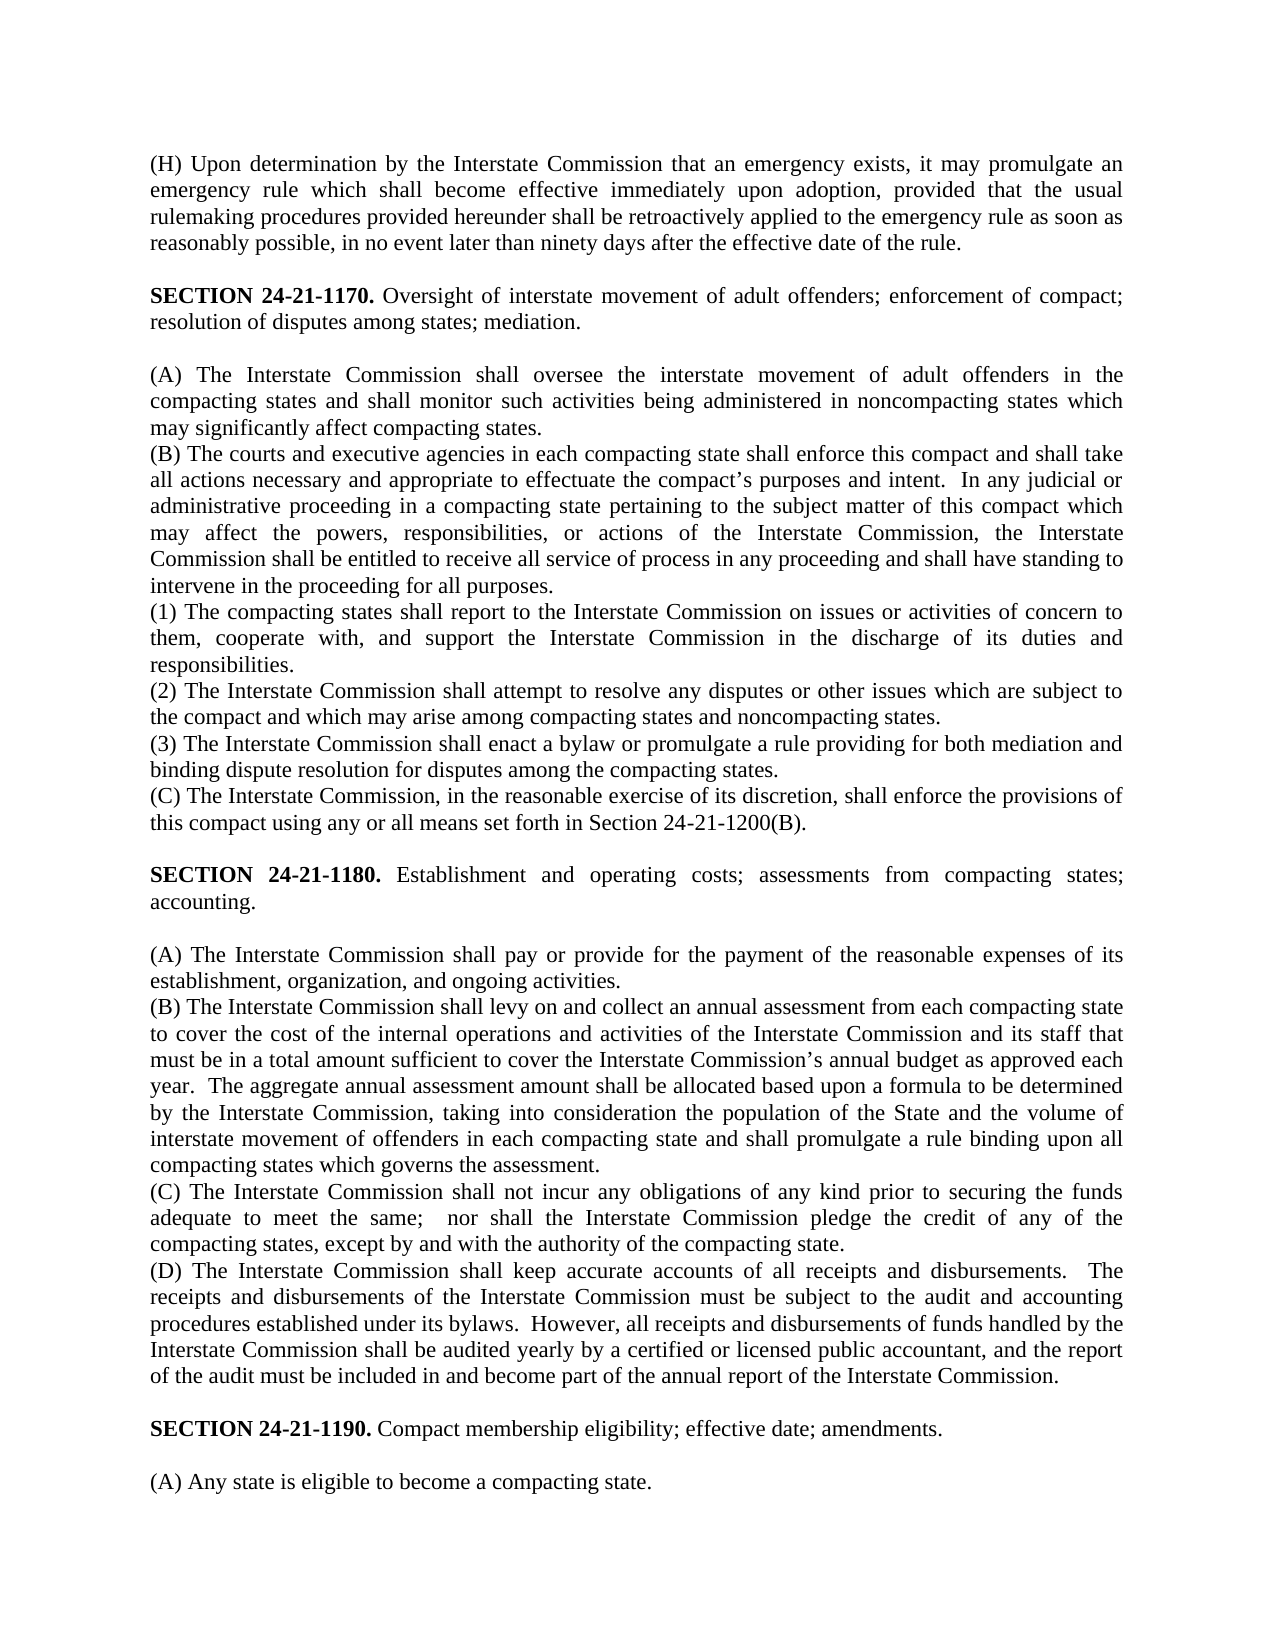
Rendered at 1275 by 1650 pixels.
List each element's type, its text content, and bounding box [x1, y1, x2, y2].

text (3) The Interstate Commission shall enact a bylaw or promulgate a rule providing for both mediation and binding dispute resolution for disputes among the compacting states. [150, 730, 1125, 782]
text (C) The Interstate Commission shall not incur any obligations of any kind prior to securing the funds adequate to meet the same; nor shall the Interstate Commission pledge the credit of any of the compacting states, except by and with the authority of the compacting state. [150, 1178, 1125, 1257]
text (B) The Interstate Commission shall levy on and collect an annual assessment from each compacting state to cover the cost of the internal operations and activities of the Interstate Commission and its staff that must be in a total amount sufficient to cover the Interstate Commission’s annual budget as approved each year. The aggregate annual assessment amount shall be allocated based upon a formula to be determined by the Interstate Commission, taking into consideration the population of the State and the volume of interstate movement of offenders in each compacting state and shall promulgate a rule binding upon all compacting states which governs the assessment. [150, 993, 1125, 1178]
text (2) The Interstate Commission shall attempt to resolve any disputes or other issues which are subject to the compact and which may arise among compacting states and noncompacting states. [150, 677, 1125, 730]
text (1) The compacting states shall report to the Interstate Commission on issues or activities of concern to them, cooperate with, and support the Interstate Commission in the discharge of its duties and responsibilities. [150, 598, 1125, 677]
text SECTION 24-21-1180. Establishment and operating costs; assessments from compacting states; accounting. [150, 862, 1125, 914]
text (H) Upon determination by the Interstate Commission that an emergency exists, it may promulgate an emergency rule which shall become effective immediately upon adoption, provided that the usual rulemaking procedures provided hereunder shall be retroactively applied to the emergency rule as soon as reasonably possible, in no event later than ninety days after the effective date of the rule. [150, 150, 1125, 255]
text (A) The Interstate Commission shall pay or provide for the payment of the reasonable expenses of its establishment, organization, and ongoing activities. [150, 941, 1125, 993]
text (C) The Interstate Commission, in the reasonable exercise of its discretion, shall enforce the provisions of this compact using any or all means set forth in Section 24-21-1200(B). [150, 782, 1125, 835]
text (A) The Interstate Commission shall oversee the interstate movement of adult offenders in the compacting states and shall monitor such activities being administered in noncompacting states which may significantly affect compacting states. [150, 361, 1125, 440]
text (A) Any state is eligible to become a compacting state. [150, 1468, 1125, 1494]
text SECTION 24-21-1170. Oversight of interstate movement of adult offenders; enforcement of compact; resolution of disputes among states; mediation. [150, 282, 1125, 334]
text (D) The Interstate Commission shall keep accurate accounts of all receipts and disbursements. The receipts and disbursements of the Interstate Commission must be subject to the audit and accounting procedures established under its bylaws. However, all receipts and disbursements of funds handled by the Interstate Commission shall be audited yearly by a certified or licensed public accountant, and the report of the audit must be included in and become part of the annual report of the Interstate Commission. [150, 1257, 1125, 1389]
text (B) The courts and executive agencies in each compacting state shall enforce this compact and shall take all actions necessary and appropriate to effectuate the compact’s purposes and intent. In any judicial or administrative proceeding in a compacting state pertaining to the subject matter of this compact which may affect the powers, responsibilities, or actions of the Interstate Commission, the Interstate Commission shall be entitled to receive all service of process in any proceeding and shall have standing to intervene in the proceeding for all purposes. [150, 440, 1125, 598]
text SECTION 24-21-1190. Compact membership eligibility; effective date; amendments. [150, 1415, 1125, 1441]
